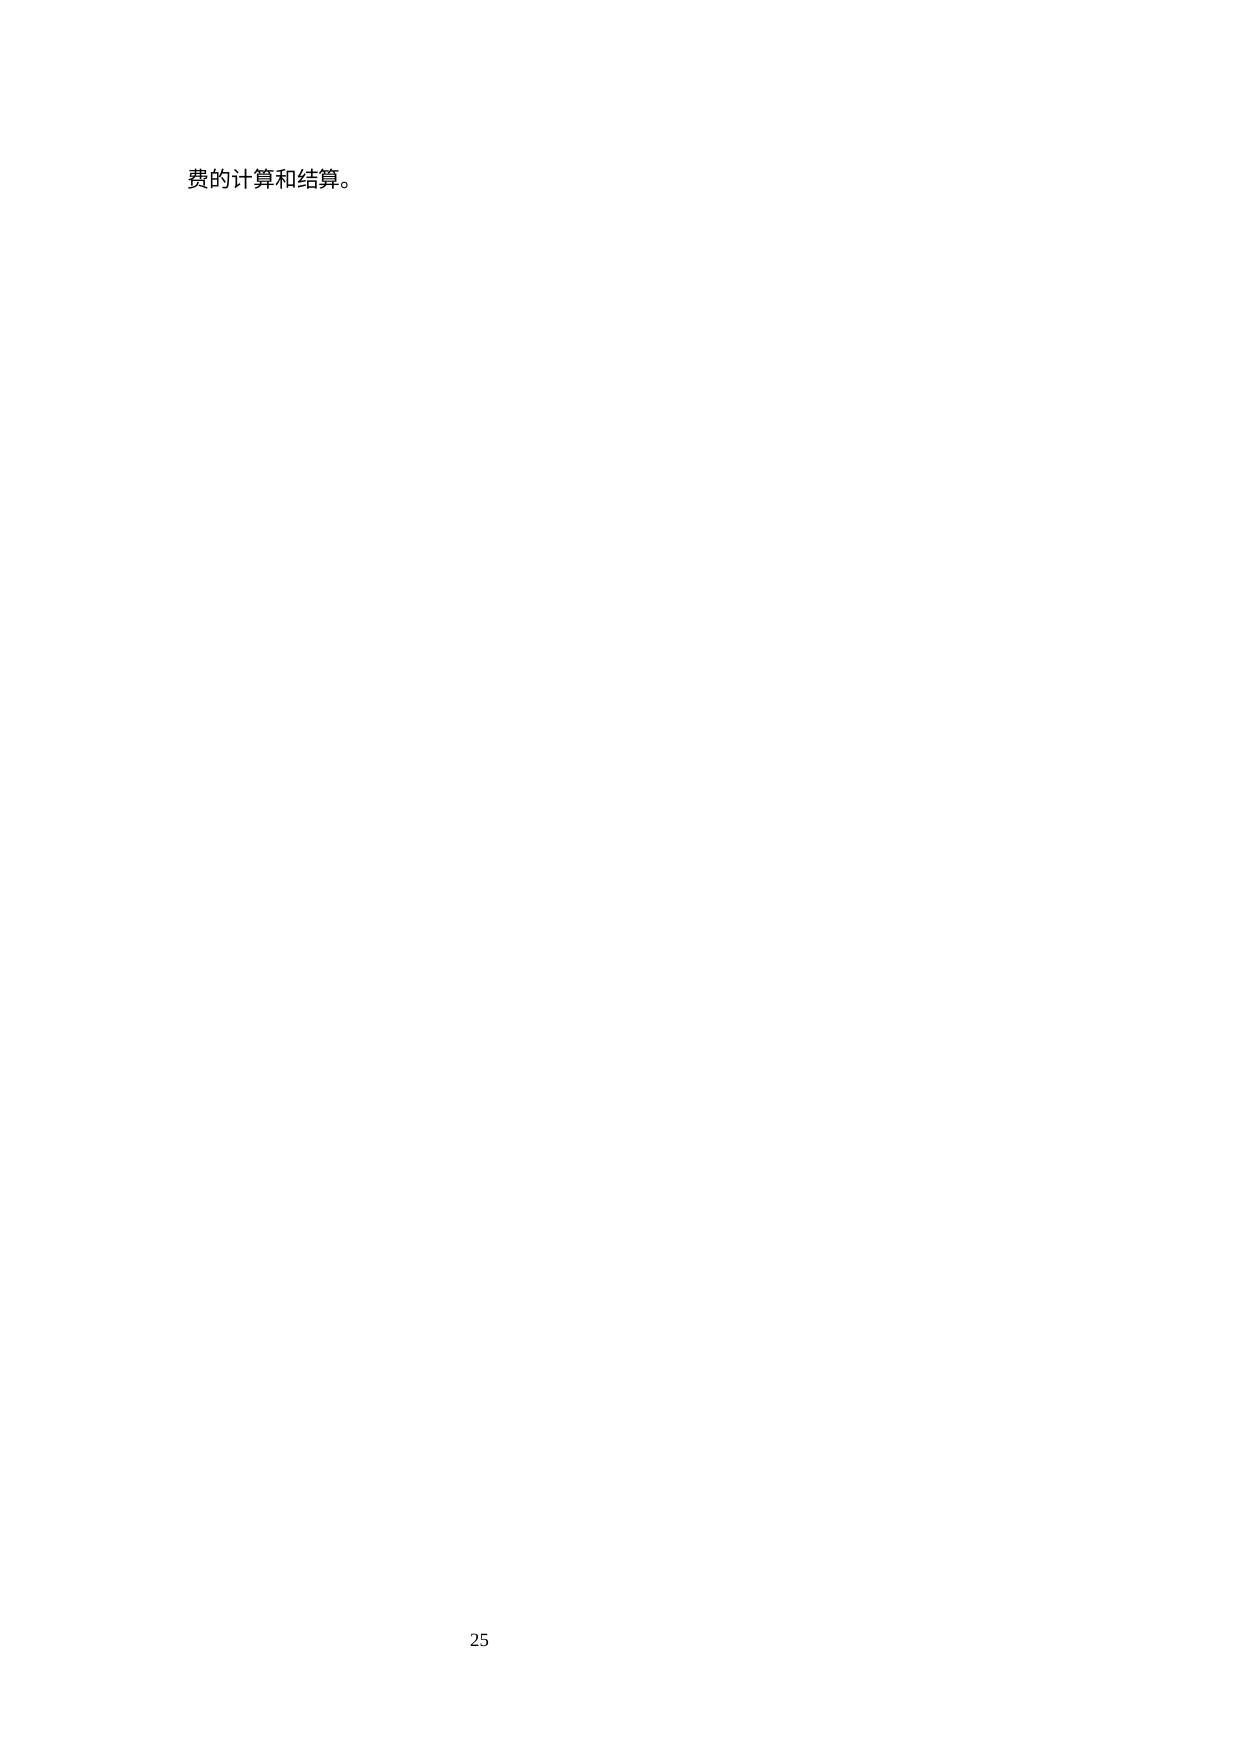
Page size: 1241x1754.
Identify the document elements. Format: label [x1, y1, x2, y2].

text [187, 162, 1063, 194]
